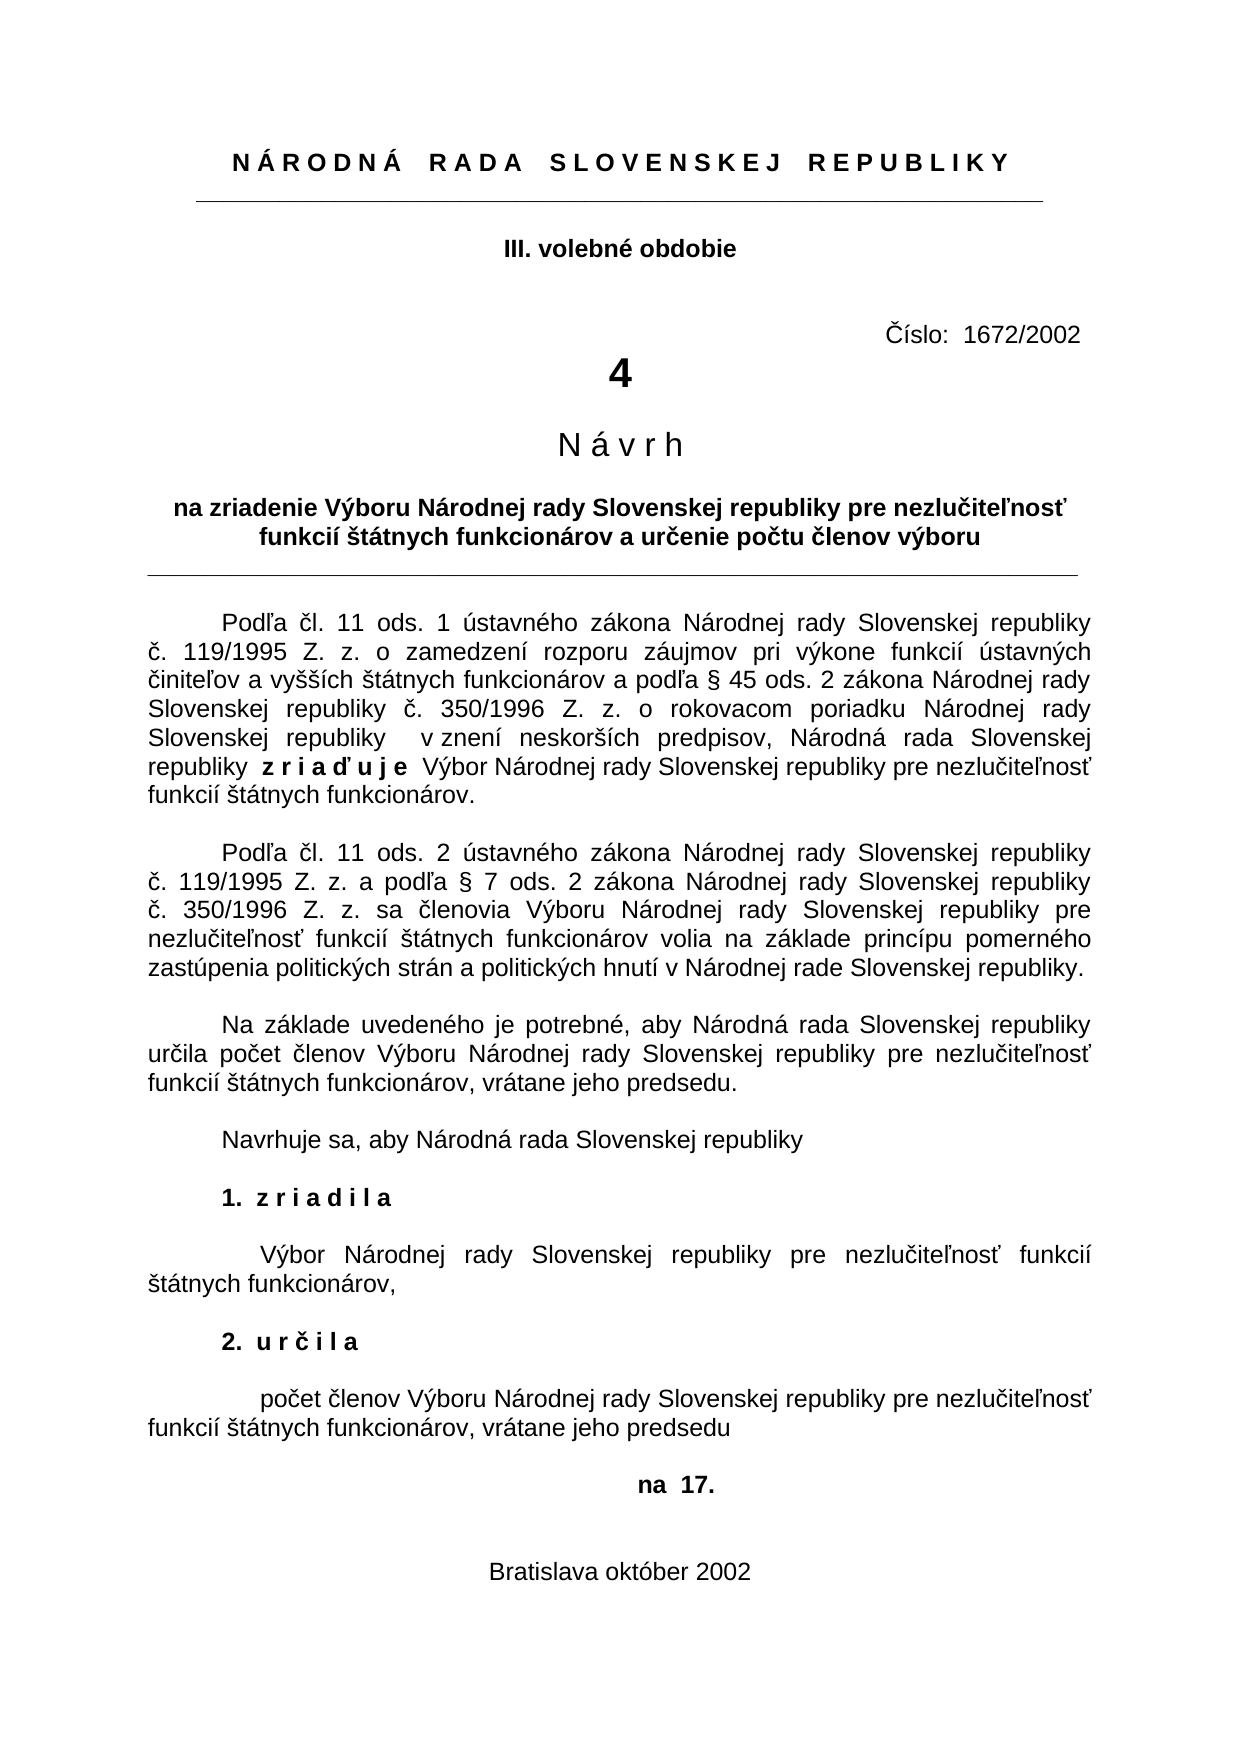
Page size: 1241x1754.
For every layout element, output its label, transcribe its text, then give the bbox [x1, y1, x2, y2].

text Podľa čl. 11 ods. 2 ústavného zákona Národnej rady Slovenskej republiky č. 119/1995 Z. z. a podľa § 7 ods. 2 zákona Národnej rady Slovenskej republiky č. 350/1996 Z. z. sa členovia Výboru Národnej rady Slovenskej republiky pre nezlučiteľnosť funkcií štátnych funkcionárov volia na základe princípu pomerného zastúpenia politických strán a politických hnutí v Národnej rade Slovenskej republiky. [148, 838, 1093, 981]
text III. volebné obdobie [148, 234, 1093, 263]
text ___________________________________________________________________ [148, 550, 1093, 579]
text 1. z r i a d i l a [148, 1183, 1093, 1211]
text Číslo: 1672/2002 [148, 320, 1093, 349]
text Bratislava október 2002 [148, 1556, 1093, 1585]
text Na základe uvedeného je potrebné, aby Národná rada Slovenskej republiky určila počet členov Výboru Národnej rady Slovenskej republiky pre nezlučiteľnosť funkcií štátnych funkcionárov, vrátane jeho predsedu. [148, 1010, 1093, 1096]
text 4 [148, 349, 1093, 397]
text Podľa čl. 11 ods. 1 ústavného zákona Národnej rady Slovenskej republiky č. 119/1995 Z. z. o zamedzení rozporu záujmov pri výkone funkcií ústavných činiteľov a vyšších štátnych funkcionárov a podľa § 45 ods. 2 zákona Národnej rady Slovenskej republiky č. 350/1996 Z. z. o rokovacom poriadku Národnej rady Slovenskej republiky v znení neskorších predpisov, Národná rada Slovenskej republiky z r i a ď u j e Výbor Národnej rady Slovenskej republiky pre nezlučiteľnosť funkcií štátnych funkcionárov. [148, 608, 1093, 809]
text Výbor Národnej rady Slovenskej republiky pre nezlučiteľnosť funkcií štátnych funkcionárov, [148, 1240, 1093, 1298]
text na zriadenie Výboru Národnej rady Slovenskej republiky pre nezlučiteľnosť funkcií štátnych funkcionárov a určenie počtu členov výboru [148, 493, 1093, 550]
text N Á R O D N Á R A D A S L O V E N S K E J R E P U B L I K Y [148, 148, 1093, 176]
text Navrhuje sa, aby Národná rada Slovenskej republiky [148, 1125, 1093, 1154]
text 2. u r č i l a [148, 1326, 1093, 1355]
text na 17. [148, 1470, 1093, 1499]
text počet členov Výboru Národnej rady Slovenskej republiky pre nezlučiteľnosť funkcií štátnych funkcionárov, vrátane jeho predsedu [148, 1384, 1093, 1441]
subtitle N á v r h [148, 426, 1093, 464]
text _____________________________________________________________ [148, 176, 1093, 205]
